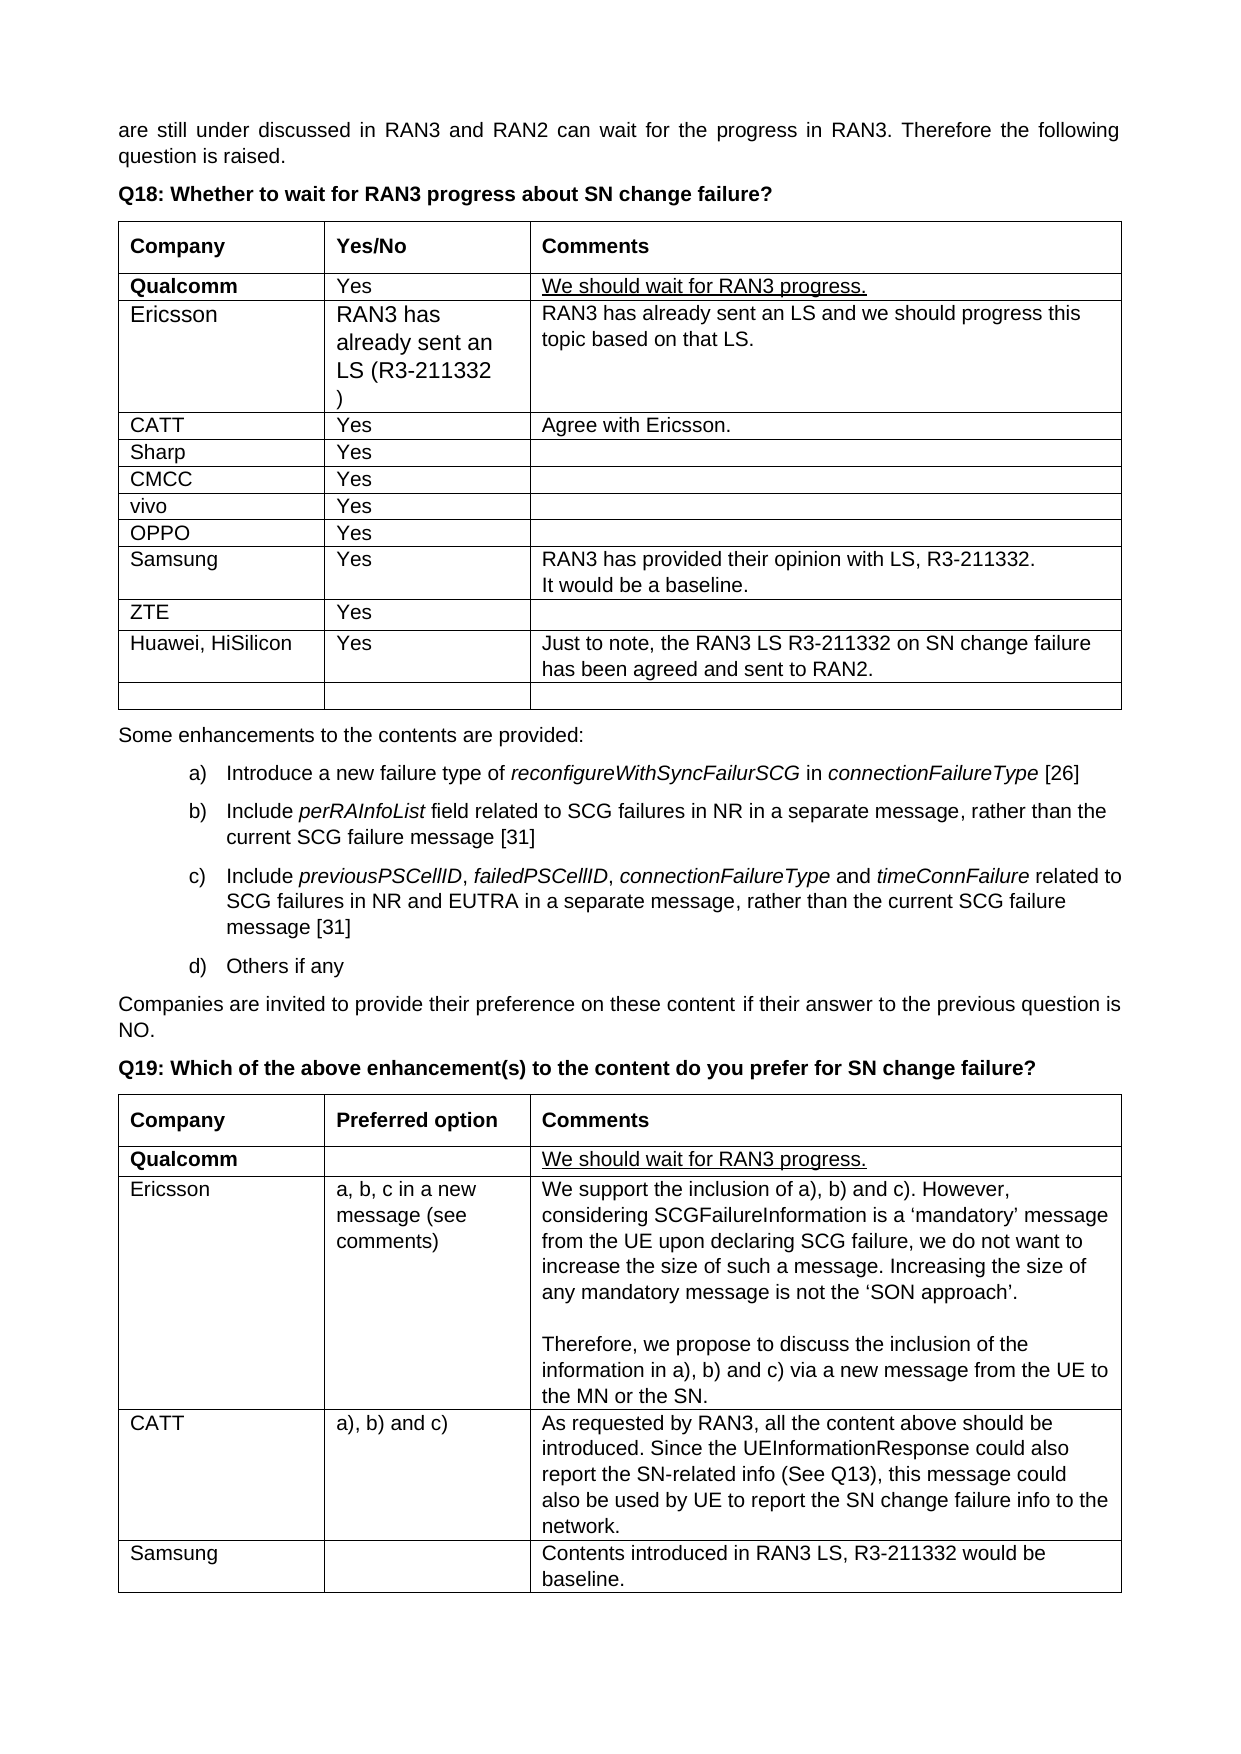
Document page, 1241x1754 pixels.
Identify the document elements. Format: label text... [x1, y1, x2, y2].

table_cell Ericsson [119, 301, 324, 412]
table_cell ZTE [119, 600, 324, 629]
table_cell Yes [325, 274, 530, 299]
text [118, 118, 1122, 168]
list Include previousPSCellID, failedPSCellID, connectionFailureType and timeConnFailure related to SCG failures in NR and EUTRA in a separate message, rather than the current SCG failure message [31] [188, 863, 1122, 939]
table_cell [325, 683, 530, 709]
table_cell RAN3 has already sent an LS (R3-211332 ) [325, 301, 530, 412]
table_cell We should wait for RAN3 progress. [531, 1147, 1121, 1176]
table_cell [531, 520, 1121, 546]
table_cell a), b) and c) [325, 1410, 530, 1539]
table_cell Yes [325, 600, 530, 629]
table_cell Yes [325, 494, 530, 519]
table_header Comments [531, 222, 1121, 272]
table_header Comments [531, 1095, 1121, 1146]
table_cell Yes [325, 440, 530, 466]
table_cell CMCC [119, 467, 324, 492]
text Q18: Whether to wait for RAN3 progress about SN change failure? [118, 182, 1122, 206]
list Introduce a new failure type of reconfigureWithSyncFailurSCG in connectionFailureType [26] [188, 761, 1122, 785]
table_cell Yes [325, 413, 530, 439]
table_header Company [119, 1095, 324, 1146]
list Include perRAInfoList field related to SCG failures in NR in a separate message, rather than the current SCG failure message [31] [188, 799, 1122, 849]
table_cell Yes [325, 467, 530, 492]
table_cell [325, 1147, 530, 1176]
table_cell Qualcomm [119, 274, 324, 299]
text Q19: Which of the above enhancement(s) to the content do you prefer for SN change failure? [118, 1056, 1122, 1080]
table_cell Huawei, HiSilicon [119, 631, 324, 682]
table_cell Yes [325, 520, 530, 546]
table_cell As requested by RAN3, all the content above should be introduced. Since the UEInformationResponse could also report the SN-related info (See Q13), this message could also be used by UE to report the SN change failure info to the network. [531, 1410, 1121, 1539]
table_cell vivo [119, 494, 324, 519]
table_cell Samsung [119, 1541, 324, 1592]
table_cell [325, 1541, 530, 1592]
table_header Preferred option [325, 1095, 530, 1146]
table_cell CATT [119, 1410, 324, 1539]
table_cell [119, 683, 324, 709]
table_header Yes/No [325, 222, 530, 272]
table_cell Sharp [119, 440, 324, 466]
table_cell CATT [119, 413, 324, 439]
table_cell [531, 683, 1121, 709]
table_cell [531, 467, 1121, 492]
table_cell Ericsson [119, 1177, 324, 1409]
table_cell RAN3 has provided their opinion with LS, R3-211332. It would be a baseline. [531, 547, 1121, 599]
list Others if any [188, 953, 1122, 977]
text Some enhancements to the contents are provided: [118, 723, 1122, 747]
table_cell We support the inclusion of a), b) and c). However, considering SCGFailureInformation is a ‘mandatory’ message from the UE upon declaring SCG failure, we do not want to increase the size of such a message. Increasing the size of any mandatory message is not the ‘SON approach’. Therefore, we propose to discuss the inclusion of the information in a), b) and c) via a new message from the UE to the MN or the SN. [531, 1177, 1121, 1409]
text Companies are invited to provide their preference on these content if their answer to the previous question is NO. [118, 992, 1122, 1042]
table_cell We should wait for RAN3 progress. [531, 274, 1121, 299]
table_cell Just to note, the RAN3 LS R3-211332 on SN change failure has been agreed and sent to RAN2. [531, 631, 1121, 682]
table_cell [531, 1541, 1121, 1592]
table_cell OPPO [119, 520, 324, 546]
table_cell Qualcomm [119, 1147, 324, 1176]
table_cell a, b, c in a new message (see comments) [325, 1177, 530, 1409]
table_cell Yes [325, 631, 530, 682]
table_cell Samsung [119, 547, 324, 599]
table_header Company [119, 222, 324, 272]
table_cell Yes [325, 547, 530, 599]
table_cell RAN3 has already sent an LS and we should progress this topic based on that LS. [531, 301, 1121, 412]
table_cell Agree with Ericsson. [531, 413, 1121, 439]
table_cell [531, 440, 1121, 466]
table_cell [531, 494, 1121, 519]
table_cell [531, 600, 1121, 629]
